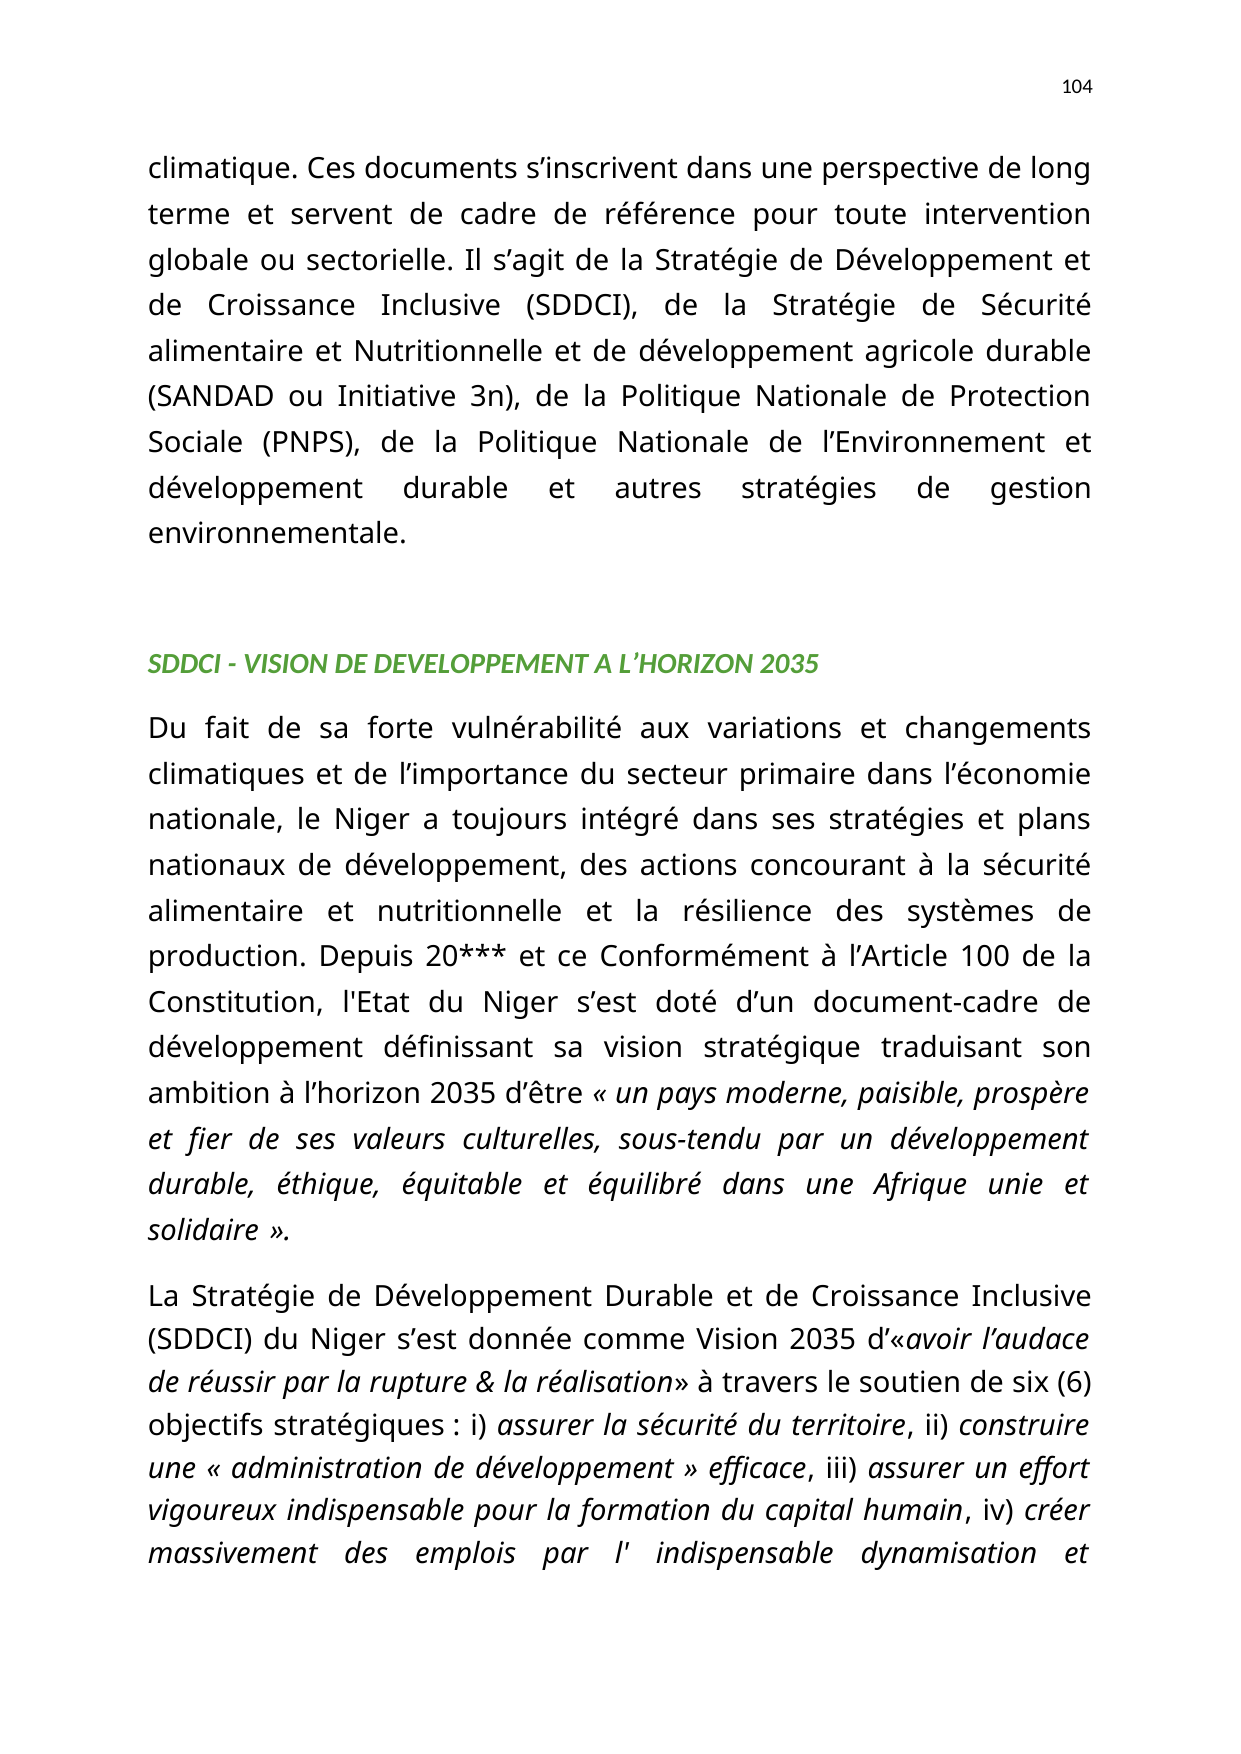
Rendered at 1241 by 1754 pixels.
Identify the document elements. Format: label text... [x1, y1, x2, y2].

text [148, 1276, 1093, 1572]
text Du fait de sa forte vulnérabilité aux variations et changements climatiques et de l’importance du secteur primaire dans l’économie nationale, le Niger a toujours intégré dans ses stratégies et plans nationaux de développement, des actions concourant à la sécurité alimentaire et nutritionnelle et la résilience des systèmes de production. Depuis 20*** et ce Conformément à l’Article 100 de la Constitution, l'Etat du Niger s’est doté d’un document-cadre de développement définissant sa vision stratégique traduisant son ambition à l’horizon 2035 d’être « un pays moderne, paisible, prospère et fier de ses valeurs culturelles, sous-tendu par un développement durable, éthique, équitable et équilibré dans une Afrique unie et solidaire ». [148, 707, 1093, 1249]
text SDDCI - vision de developpement a l’horizon 2035 [148, 646, 1093, 681]
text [148, 148, 1093, 552]
